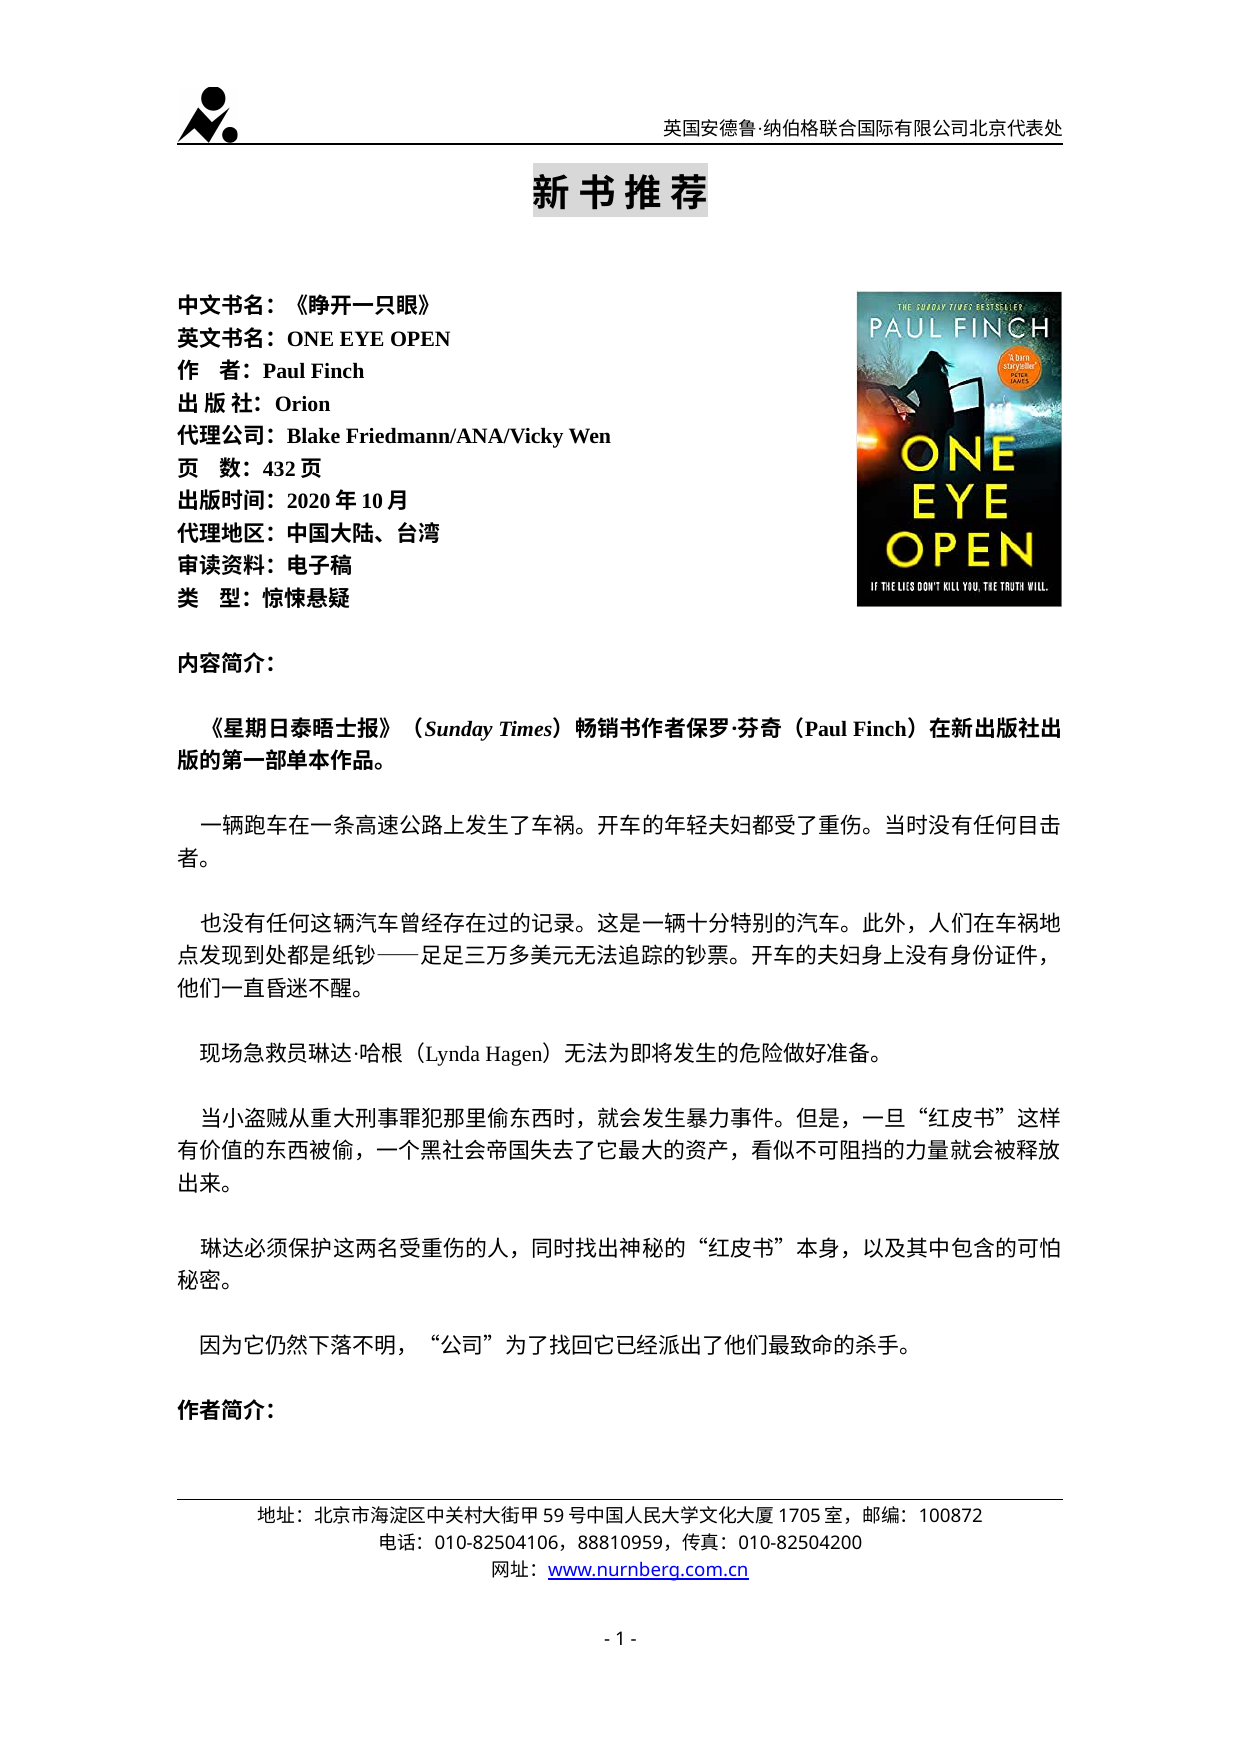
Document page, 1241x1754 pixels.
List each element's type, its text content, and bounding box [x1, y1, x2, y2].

text 作 者：Paul Finch [177, 353, 856, 385]
text 英文书名：ONE EYE OPEN [177, 320, 856, 353]
text 作者简介： [177, 1393, 1063, 1425]
text 因为它仍然下落不明，“公司”为了找回它已经派出了他们最致命的杀手。 [177, 1328, 1063, 1360]
text 出版时间：2020年10月 [177, 483, 856, 515]
text 代理公司：Blake Friedmann/ANA/Vicky Wen [177, 418, 856, 450]
text 现场急救员琳达·哈根（Lynda Hagen）无法为即将发生的危险做好准备。 [177, 1035, 1063, 1068]
text 页 数：432页 [177, 450, 856, 483]
text 《星期日泰晤士报》（Sunday Times）畅销书作者保罗·芬奇（Paul Finch）在新出版社出版的第一部单本作品。 [177, 710, 1063, 775]
picture [856, 291, 1062, 607]
text 当小盗贼从重大刑事罪犯那里偷东西时，就会发生暴力事件。但是，一旦“红皮书”这样有价值的东西被偷，一个黑社会帝国失去了它最大的资产，看似不可阻挡的力量就会被释放出来。 [177, 1100, 1063, 1198]
text 出 版 社：Orion [177, 385, 856, 418]
text 琳达必须保护这两名受重伤的人，同时找出神秘的“红皮书”本身，以及其中包含的可怕秘密。 [177, 1230, 1063, 1295]
text 新 书 推 荐 [177, 158, 1063, 223]
text 审读资料：电子稿 [177, 548, 856, 580]
text 中文书名：《睁开一只眼》 [177, 288, 1063, 320]
text 也没有任何这辆汽车曾经存在过的记录。这是一辆十分特别的汽车。此外，人们在车祸地点发现到处都是纸钞——足足三万多美元无法追踪的钞票。开车的夫妇身上没有身份证件，他们一直昏迷不醒。 [177, 905, 1063, 1003]
text 内容简介： [177, 645, 1063, 678]
text 类 型：惊悚悬疑 [177, 580, 1063, 613]
picture [177, 87, 238, 143]
text 代理地区：中国大陆、台湾 [177, 515, 856, 548]
text 一辆跑车在一条高速公路上发生了车祸。开车的年轻夫妇都受了重伤。当时没有任何目击者。 [177, 808, 1063, 873]
